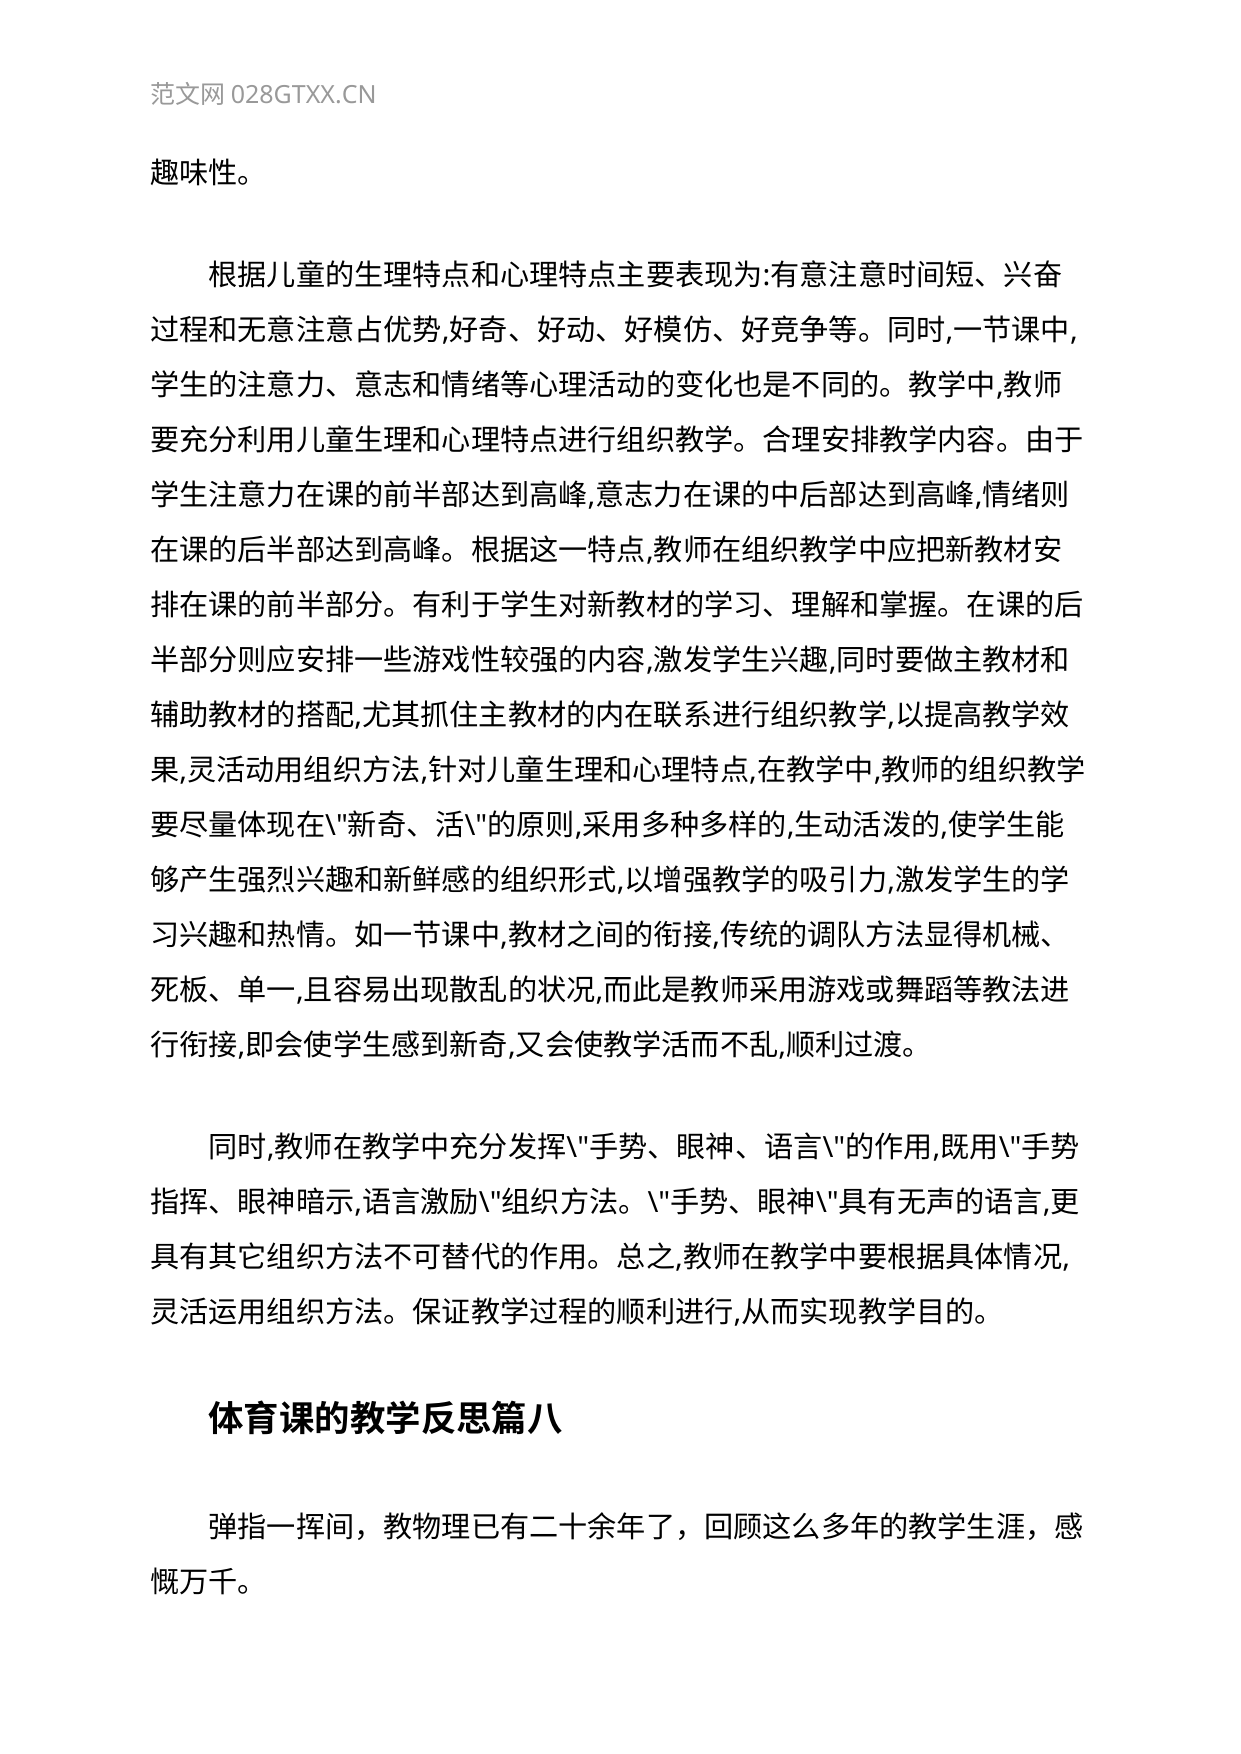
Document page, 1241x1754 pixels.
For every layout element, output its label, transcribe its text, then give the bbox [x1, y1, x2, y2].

text 弹指一挥间，教物理已有二十余年了，回顾这么多年的教学生涯，感慨万千。 [150, 1504, 1090, 1601]
text 根据儿童的生理特点和心理特点主要表现为:有意注意时间短、兴奋过程和无意注意占优势,好奇、好动、好模仿、好竞争等。同时,一节课中,学生的注意力、意志和情绪等心理活动的变化也是不同的。教学中,教师要充分利用儿童生理和心理特点进行组织教学。合理安排教学内容。由于学生注意力在课的前半部达到高峰,意志力在课的中后部达到高峰,情绪则在课的后半部达到高峰。根据这一特点,教师在组织教学中应把新教材安排在课的前半部分。有利于学生对新教材的学习、理解和掌握。在课的后半部分则应安排一些游戏性较强的内容,激发学生兴趣,同时要做主教材和辅助教材的搭配,尤其抓住主教材的内在联系进行组织教学,以提高教学效果,灵活动用组织方法,针对儿童生理和心理特点,在教学中,教师的组织教学要尽量体现在\"新奇、活\"的原则,采用多种多样的,生动活泼的,使学生能够产生强烈兴趣和新鲜感的组织形式,以增强教学的吸引力,激发学生的学习兴趣和热情。如一节课中,教材之间的衔接,传统的调队方法显得机械、死板、单一,且容易出现散乱的状况,而此是教师采用游戏或舞蹈等教法进行衔接,即会使学生感到新奇,又会使教学活而不乱,顺利过渡。 [150, 252, 1090, 1064]
text 体育课的教学反思篇八 [150, 1391, 1090, 1442]
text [150, 150, 1090, 192]
text 同时,教师在教学中充分发挥\"手势、眼神、语言\"的作用,既用\"手势指挥、眼神暗示,语言激励\"组织方法。\"手势、眼神\"具有无声的语言,更具有其它组织方法不可替代的作用。总之,教师在教学中要根据具体情况,灵活运用组织方法。保证教学过程的顺利进行,从而实现教学目的。 [150, 1123, 1090, 1331]
